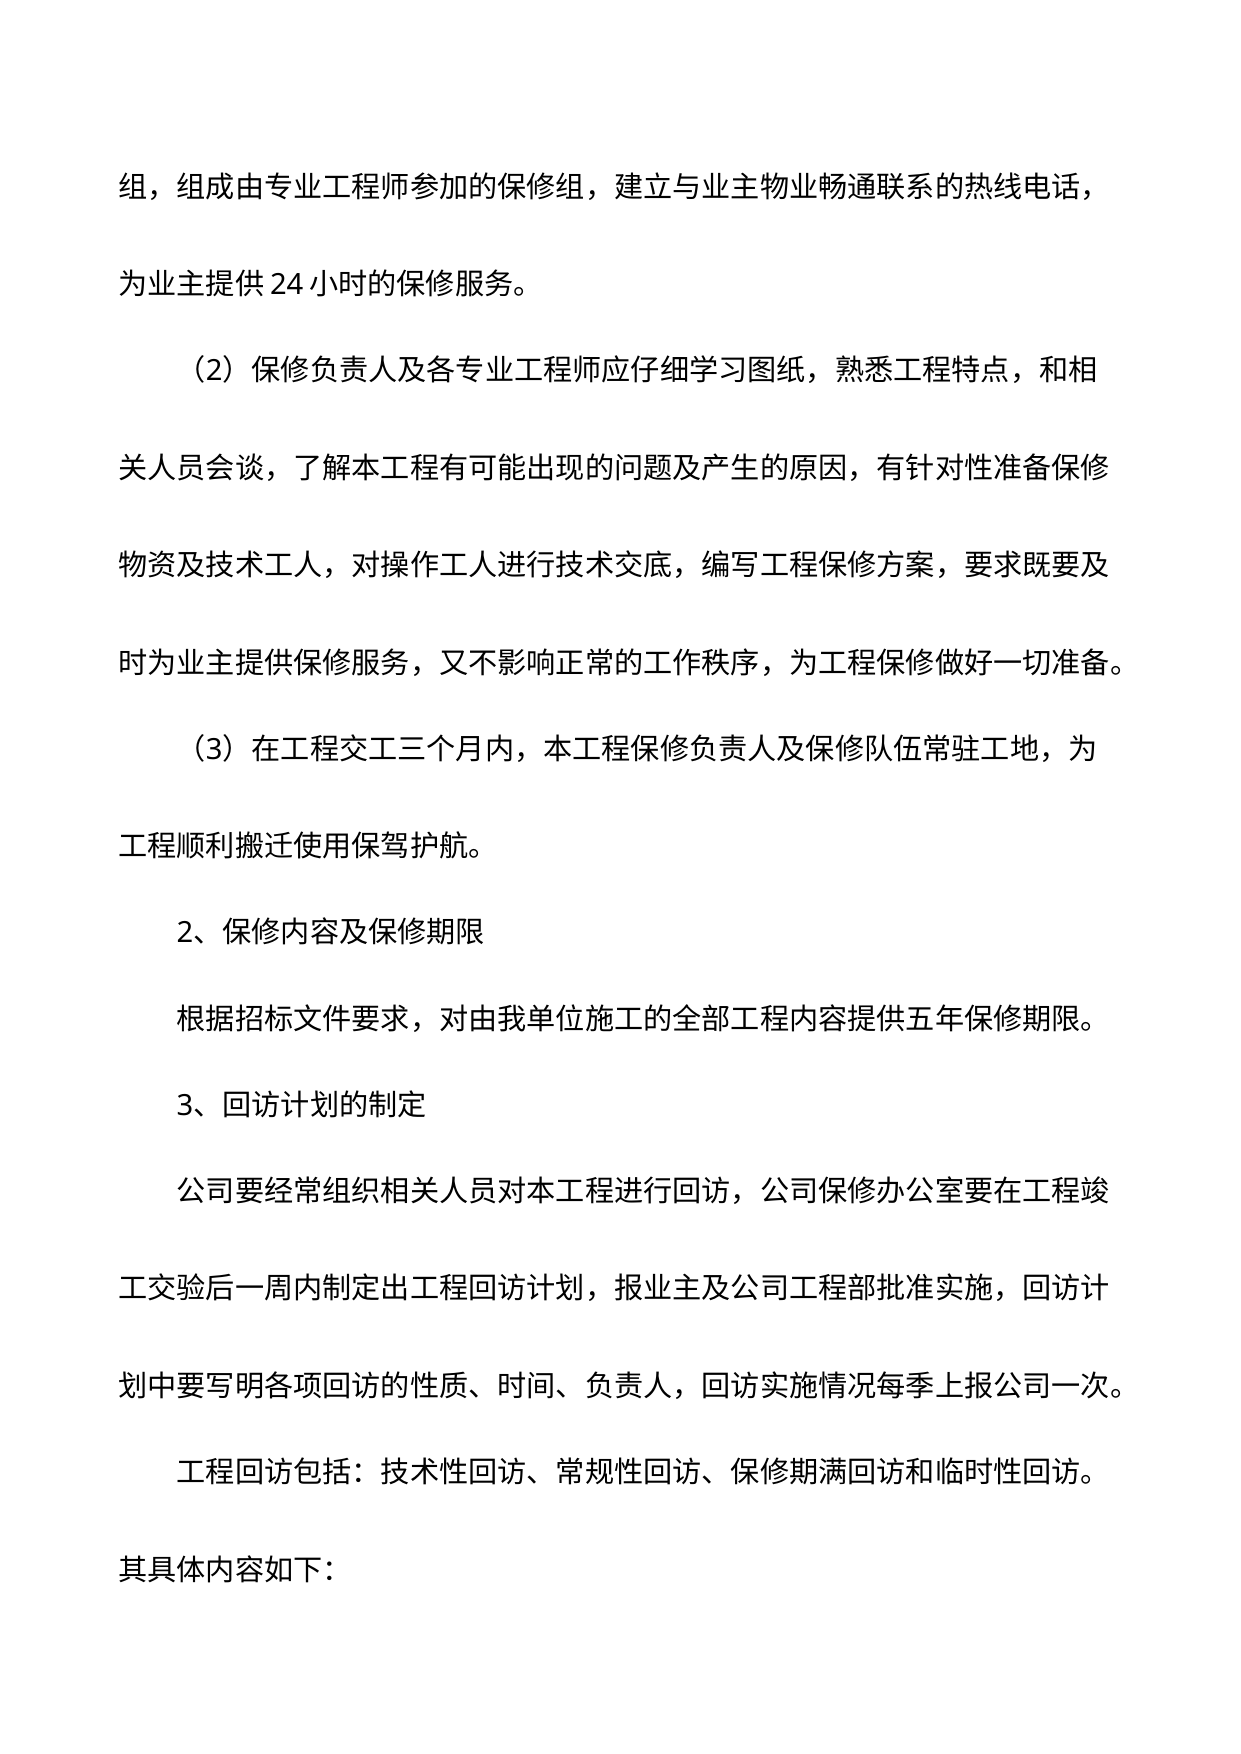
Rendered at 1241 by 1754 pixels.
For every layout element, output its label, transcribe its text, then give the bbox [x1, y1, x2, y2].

text 公司要经常组织相关人员对本工程进行回访，公司保修办公室要在工程竣工交验后一周内制定出工程回访计划，报业主及公司工程部批准实施，回访计划中要写明各项回访的性质、时间、负责人，回访实施情况每季上报公司一次。 [118, 1156, 1122, 1416]
text （3）在工程交工三个月内，本工程保修负责人及保修队伍常驻工地，为工程顺利搬迁使用保驾护航。 [118, 714, 1122, 877]
text （2）保修负责人及各专业工程师应仔细学习图纸，熟悉工程特点，和相关人员会谈，了解本工程有可能出现的问题及产生的原因，有针对性准备保修物资及技术工人，对操作工人进行技术交底，编写工程保修方案，要求既要及时为业主提供保修服务，又不影响正常的工作秩序，为工程保修做好一切准备。 [118, 335, 1122, 693]
text 2、保修内容及保修期限 [118, 898, 1122, 963]
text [118, 152, 1122, 314]
text 根据招标文件要求，对由我单位施工的全部工程内容提供五年保修期限。 [118, 984, 1122, 1049]
text 3、回访计划的制定 [118, 1070, 1122, 1135]
text 工程回访包括：技术性回访、常规性回访、保修期满回访和临时性回访。其具体内容如下： [118, 1437, 1122, 1600]
